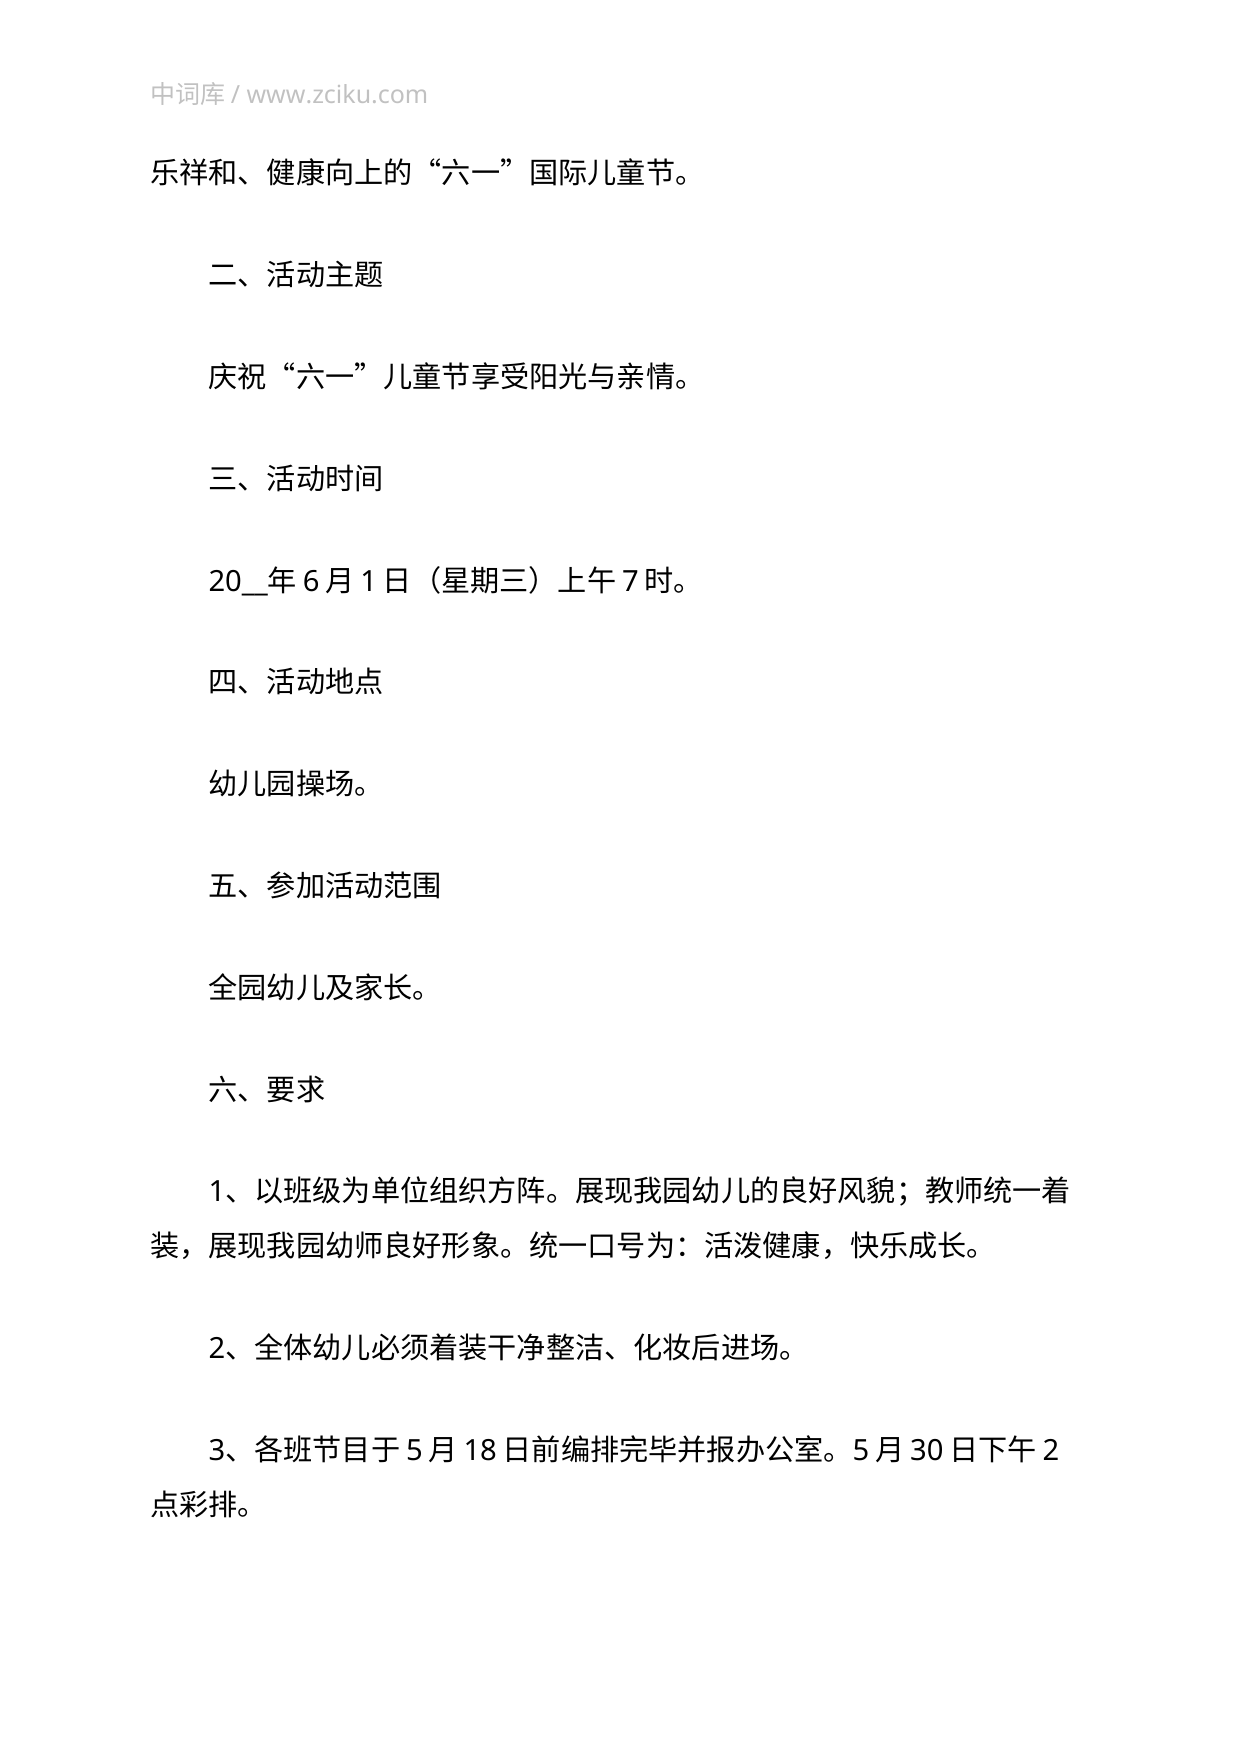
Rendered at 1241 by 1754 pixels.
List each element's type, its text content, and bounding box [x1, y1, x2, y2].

text 六、要求 [150, 1066, 1090, 1108]
text 二、活动主题 [150, 252, 1090, 294]
text 全园幼儿及家长。 [150, 964, 1090, 1007]
text 2、全体幼儿必须着装干净整洁、化妆后进场。 [150, 1325, 1090, 1367]
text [150, 150, 1090, 192]
text 五、参加活动范围 [150, 863, 1090, 905]
text 幼儿园操场。 [150, 761, 1090, 803]
text 三、活动时间 [150, 455, 1090, 498]
text 1、以班级为单位组织方阵。展现我园幼儿的良好风貌；教师统一着装，展现我园幼师良好形象。统一口号为：活泼健康，快乐成长。 [150, 1168, 1090, 1265]
text 庆祝“六一”儿童节享受阳光与亲情。 [150, 353, 1090, 396]
text 3、各班节目于5月18日前编排完毕并报办公室。5月30日下午2点彩排。 [150, 1427, 1090, 1524]
text 四、活动地点 [150, 659, 1090, 701]
text 20__年6月1日（星期三）上午7时。 [150, 557, 1090, 599]
